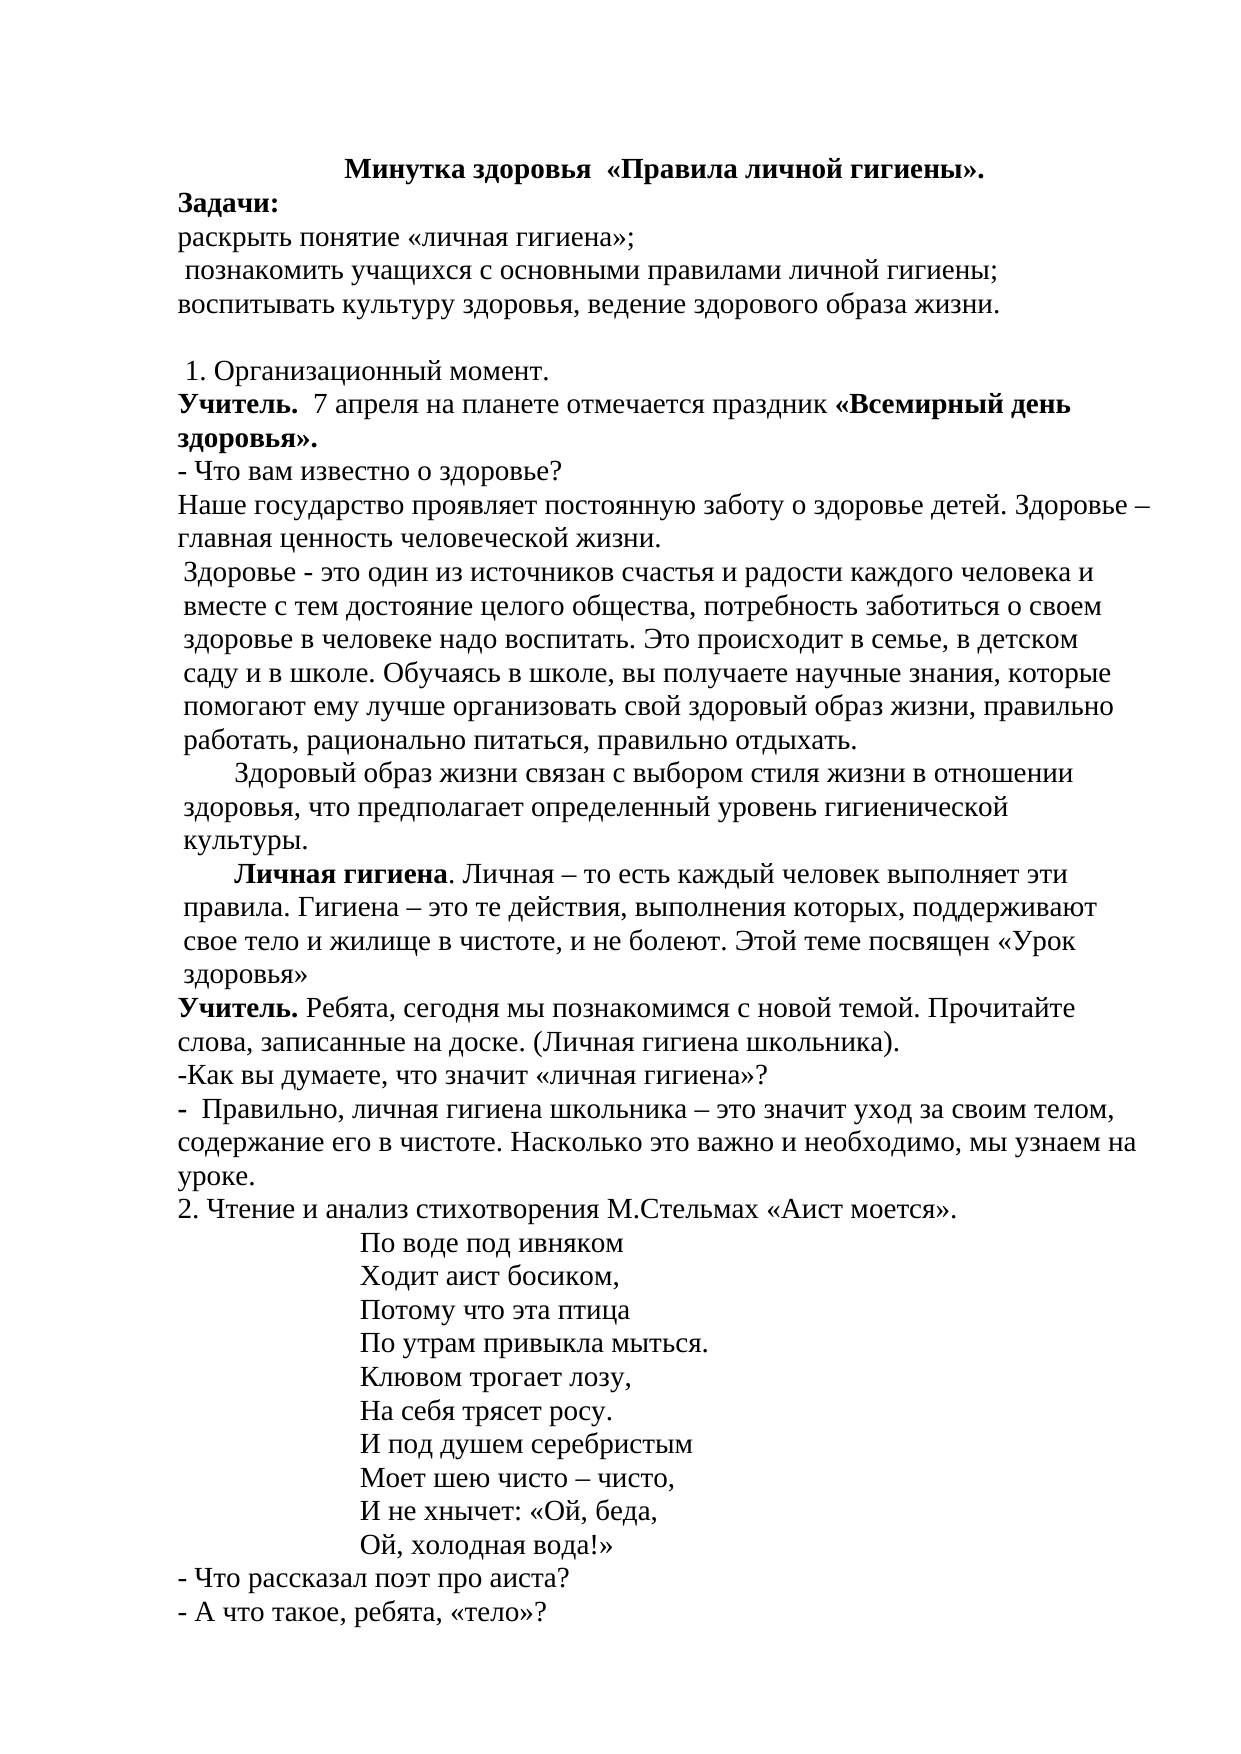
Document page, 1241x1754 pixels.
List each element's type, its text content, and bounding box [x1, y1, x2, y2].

text воспитывать культуру здоровья, ведение здорового образа жизни. [177, 286, 1152, 319]
text -Как вы думаете, что значит «личная гигиена»? [177, 1057, 1152, 1091]
text раскрыть понятие «личная гигиена»; [177, 219, 1152, 252]
text Наше государство проявляет постоянную заботу о здоровье детей. Здоровье – главная ценность человеческой жизни. [177, 487, 1152, 554]
text Потому что эта птица [177, 1292, 1152, 1326]
text - Что рассказал поэт про аиста? [177, 1560, 1152, 1594]
text Ходит аист босиком, [177, 1258, 1152, 1292]
text По утрам привыкла мыться. [177, 1326, 1152, 1359]
text 2. Чтение и анализ стихотворения М.Стельмах «Аист моется». [177, 1191, 1152, 1225]
text И не хнычет: «Ой, беда, [177, 1493, 1152, 1527]
text Задачи: [177, 185, 1152, 219]
text - Что вам известно о здоровье? [177, 453, 1152, 487]
text Ой, холодная вода!» [177, 1527, 1152, 1560]
text Клювом трогает лозу, [177, 1359, 1152, 1393]
text Учитель. Ребята, сегодня мы познакомимся с новой темой. Прочитайте слова, записанные на доске. (Личная гигиена школьника). [177, 990, 1152, 1057]
text На себя трясет росу. [177, 1393, 1152, 1426]
text Здоровье - это один из источников счастья и радости каждого человека и вместе с тем достояние целого общества, потребность заботиться о своем здоровье в человеке надо воспитать. Это происходит в семье, в детском саду и в школе. Обучаясь в школе, вы получаете научные знания, которые помогают ему лучше организовать свой здоровый образ жизни, правильно работать, рационально питаться, правильно отдыхать. [183, 554, 1140, 755]
text - А что такое, ребята, «тело»? [177, 1594, 1152, 1627]
text Здоровый образ жизни связан с выбором стиля жизни в отношении здоровья, что предполагает определенный уровень гигиенической культуры. [183, 755, 1140, 856]
text - Правильно, личная гигиена школьника – это значит уход за своим телом, содержание его в чистоте. Насколько это важно и необходимо, мы узнаем на уроке. [177, 1091, 1152, 1191]
text Учитель. 7 апреля на планете отмечается праздник «Всемирный день здоровья». [177, 386, 1152, 453]
text По воде под ивняком [177, 1225, 1152, 1258]
text 1. Организационный момент. [177, 353, 1152, 386]
text Личная гигиена. Личная – то есть каждый человек выполняет эти правила. Гигиена – это те действия, выполнения которых, поддерживают свое тело и жилище в чистоте, и не болеют. Этой теме посвящен «Урок здоровья» [183, 856, 1140, 990]
text познакомить учащихся с основными правилами личной гигиены; [177, 252, 1152, 286]
text Моет шею чисто – чисто, [177, 1460, 1152, 1493]
text Минутка здоровья «Правила личной гигиены». [177, 152, 1152, 185]
text И под душем серебристым [177, 1426, 1152, 1460]
